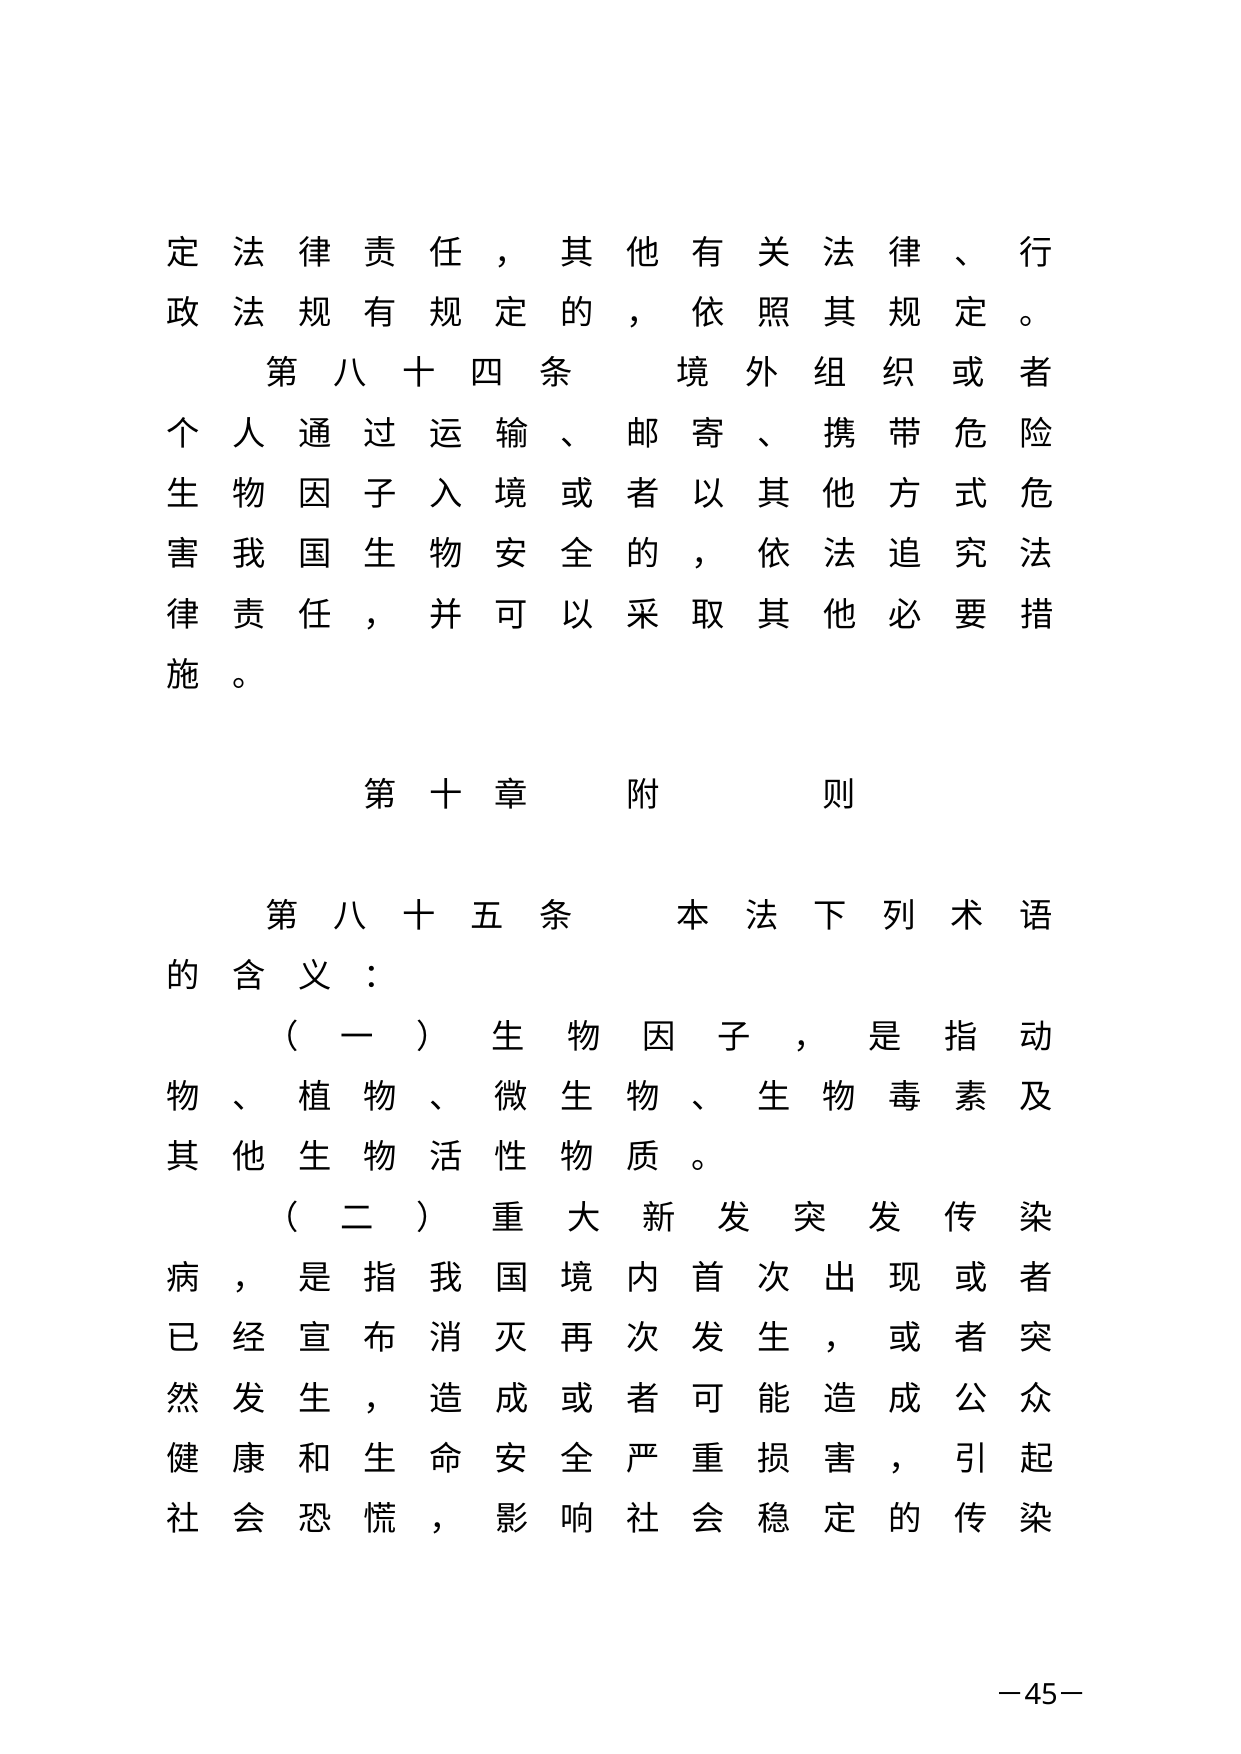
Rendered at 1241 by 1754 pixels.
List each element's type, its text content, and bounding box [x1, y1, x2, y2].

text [167, 219, 1085, 340]
text 第八十四条 境外组织或者个人通过运输、邮寄、携带危险生物因子入境或者以其他方式危害我国生物安全的，依法追究法律责任，并可以采取其他必要措施。 [167, 340, 1085, 702]
text 第十章 附 则 [167, 762, 1085, 822]
text 第八十五条 本法下列术语的含义： [167, 883, 1085, 1003]
text （一）生物因子，是指动物、植物、微生物、生物毒素及其他生物活性物质。 [167, 1003, 1085, 1184]
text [167, 1184, 1085, 1546]
